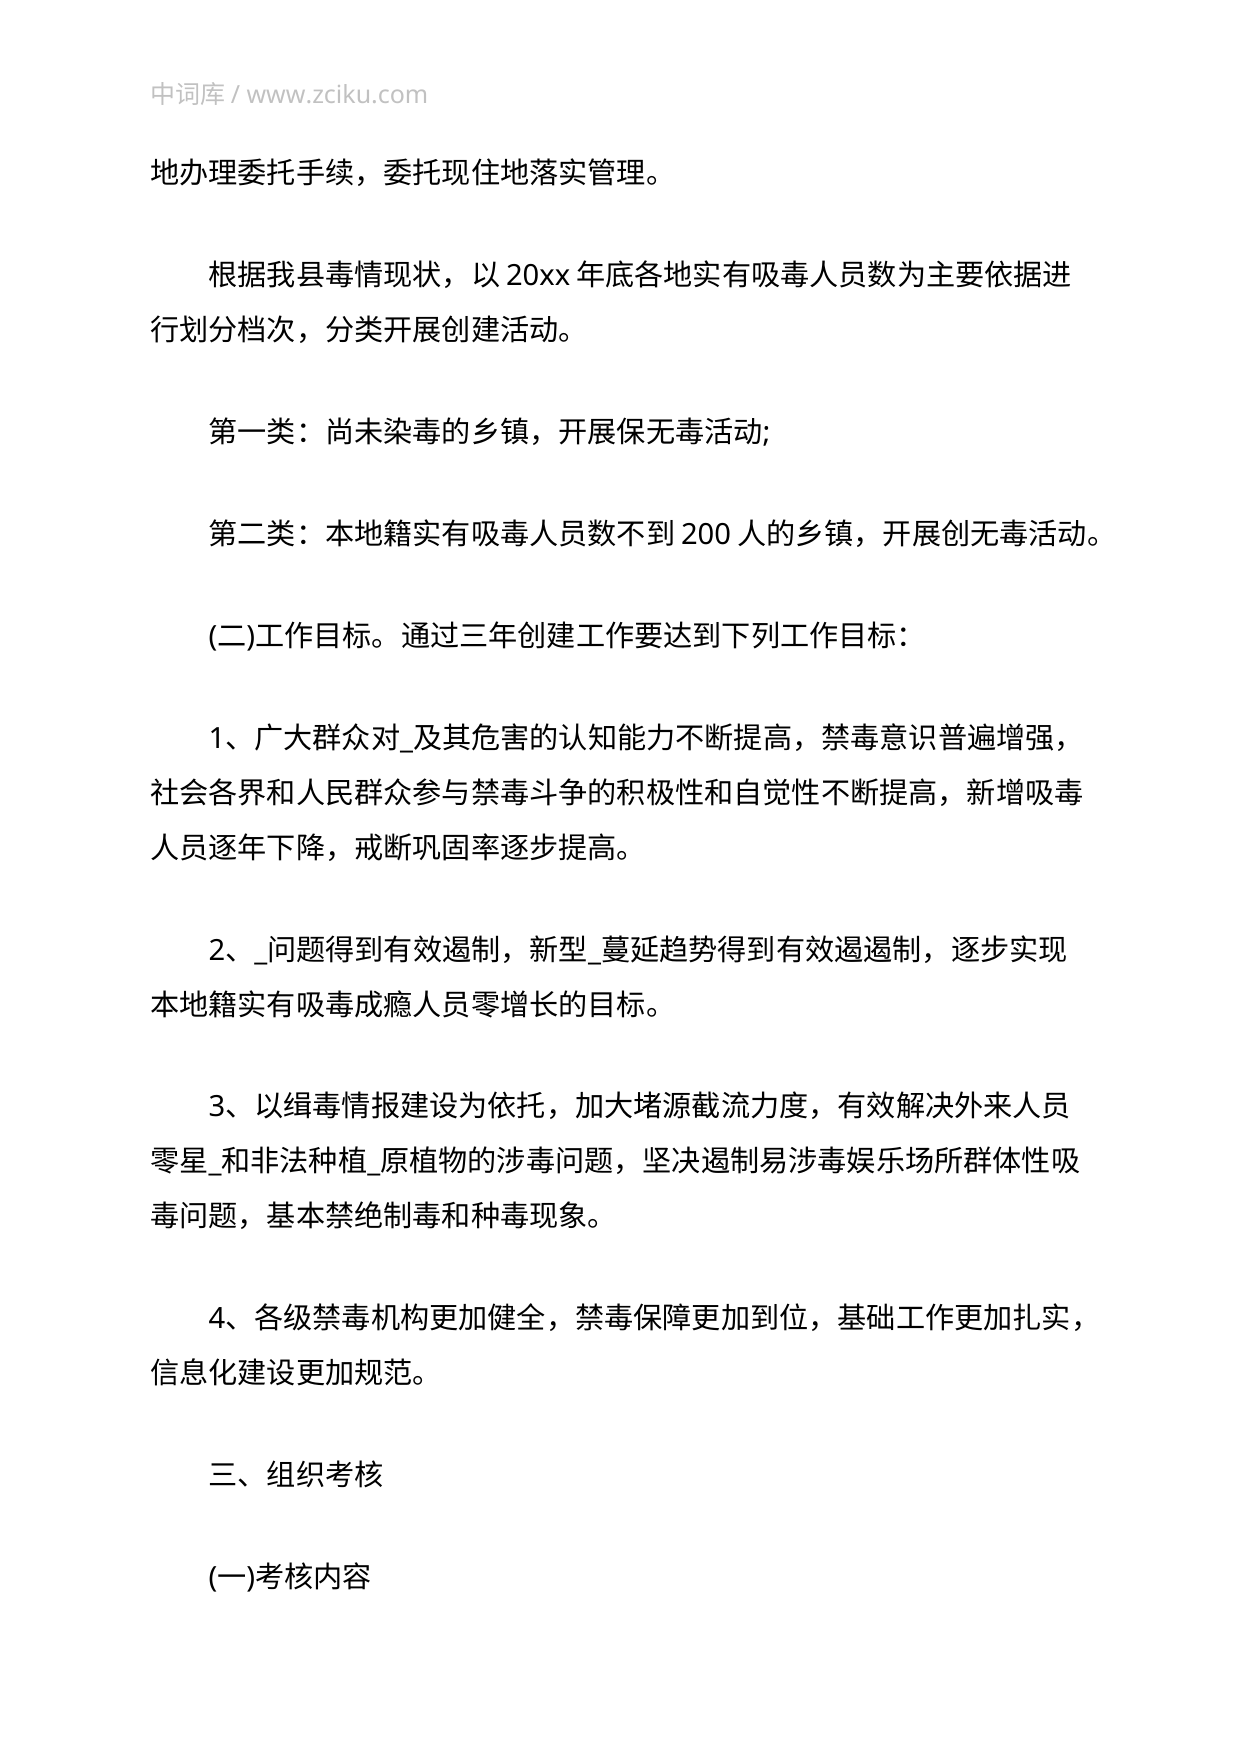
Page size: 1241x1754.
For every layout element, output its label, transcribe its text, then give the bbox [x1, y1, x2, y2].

text 根据我县毒情现状，以20xx年底各地实有吸毒人员数为主要依据进行划分档次，分类开展创建活动。 [150, 252, 1090, 349]
text 2、_问题得到有效遏制，新型_蔓延趋势得到有效遏遏制，逐步实现本地籍实有吸毒成瘾人员零增长的目标。 [150, 926, 1090, 1023]
text 三、组织考核 [150, 1451, 1090, 1494]
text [150, 150, 1090, 192]
text 1、广大群众对_及其危害的认知能力不断提高，禁毒意识普遍增强，社会各界和人民群众参与禁毒斗争的积极性和自觉性不断提高，新增吸毒人员逐年下降，戒断巩固率逐步提高。 [150, 714, 1090, 867]
text 3、以缉毒情报建设为依托，加大堵源截流力度，有效解决外来人员零星_和非法种植_原植物的涉毒问题，坚决遏制易涉毒娱乐场所群体性吸毒问题，基本禁绝制毒和种毒现象。 [150, 1083, 1090, 1235]
text 第二类：本地籍实有吸毒人员数不到200人的乡镇，开展创无毒活动。 [150, 511, 1090, 553]
text (二)工作目标。通过三年创建工作要达到下列工作目标： [150, 612, 1090, 655]
text (一)考核内容 [150, 1553, 1090, 1596]
text 第一类：尚未染毒的乡镇，开展保无毒活动; [150, 408, 1090, 451]
text 4、各级禁毒机构更加健全，禁毒保障更加到位，基础工作更加扎实，信息化建设更加规范。 [150, 1295, 1090, 1392]
